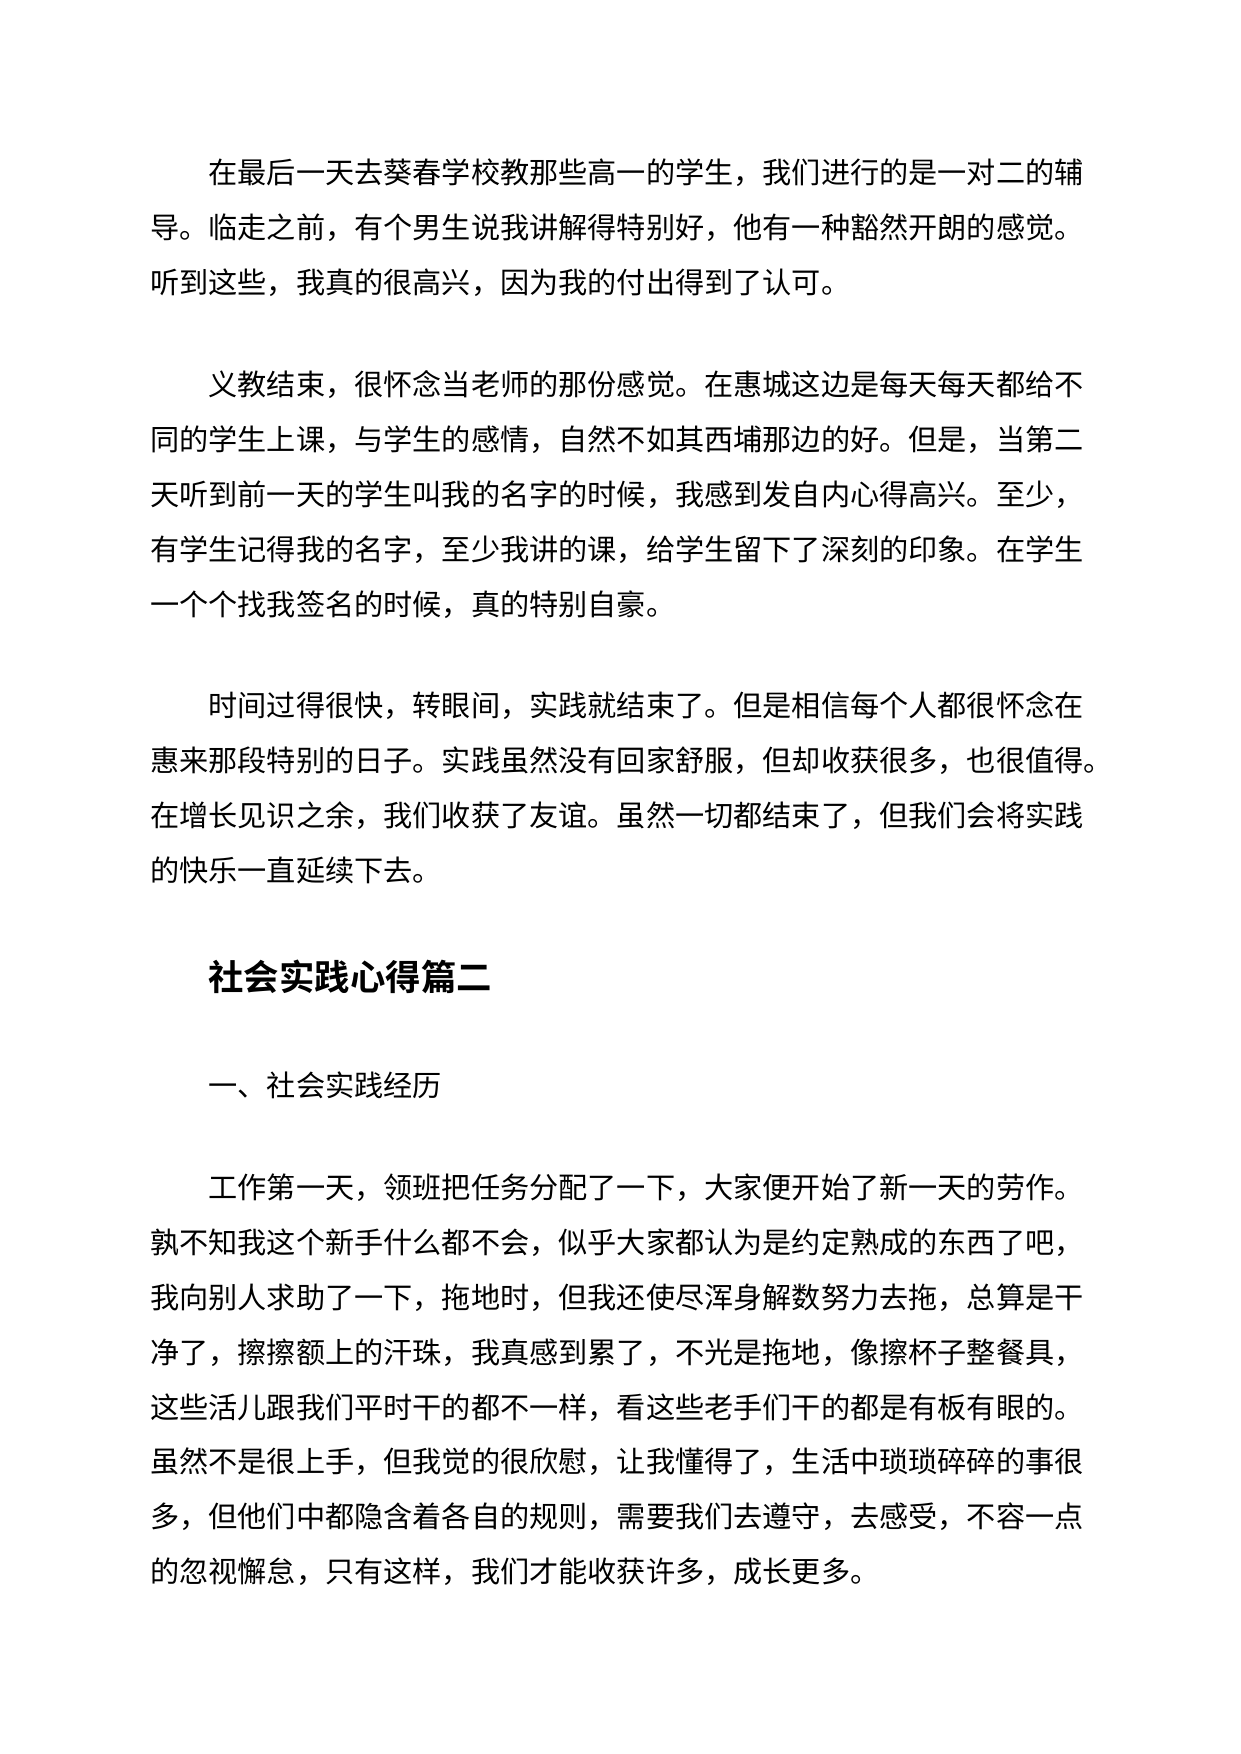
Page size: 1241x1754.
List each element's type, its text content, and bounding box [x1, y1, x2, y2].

text 社会实践心得篇二 [150, 949, 1090, 1001]
text 在最后一天去葵春学校教那些高一的学生，我们进行的是一对二的辅导。临走之前，有个男生说我讲解得特别好，他有一种豁然开朗的感觉。听到这些，我真的很高兴，因为我的付出得到了认可。 [150, 150, 1090, 302]
text 工作第一天，领班把任务分配了一下，大家便开始了新一天的劳作。孰不知我这个新手什么都不会，似乎大家都认为是约定熟成的东西了吧，我向别人求助了一下，拖地时，但我还使尽浑身解数努力去拖，总算是干净了，擦擦额上的汗珠，我真感到累了，不光是拖地，像擦杯子整餐具，这些活儿跟我们平时干的都不一样，看这些老手们干的都是有板有眼的。虽然不是很上手，但我觉的很欣慰，让我懂得了，生活中琐琐碎碎的事很多，但他们中都隐含着各自的规则，需要我们去遵守，去感受，不容一点的忽视懈怠，只有这样，我们才能收获许多，成长更多。 [150, 1164, 1090, 1591]
text 义教结束，很怀念当老师的那份感觉。在惠城这边是每天每天都给不同的学生上课，与学生的感情，自然不如其西埔那边的好。但是，当第二天听到前一天的学生叫我的名字的时候，我感到发自内心得高兴。至少，有学生记得我的名字，至少我讲的课，给学生留下了深刻的印象。在学生一个个找我签名的时候，真的特别自豪。 [150, 362, 1090, 623]
text 时间过得很快，转眼间，实践就结束了。但是相信每个人都很怀念在惠来那段特别的日子。实践虽然没有回家舒服，但却收获很多，也很值得。在增长见识之余，我们收获了友谊。虽然一切都结束了，但我们会将实践的快乐一直延续下去。 [150, 683, 1090, 890]
text 一、社会实践经历 [150, 1063, 1090, 1105]
